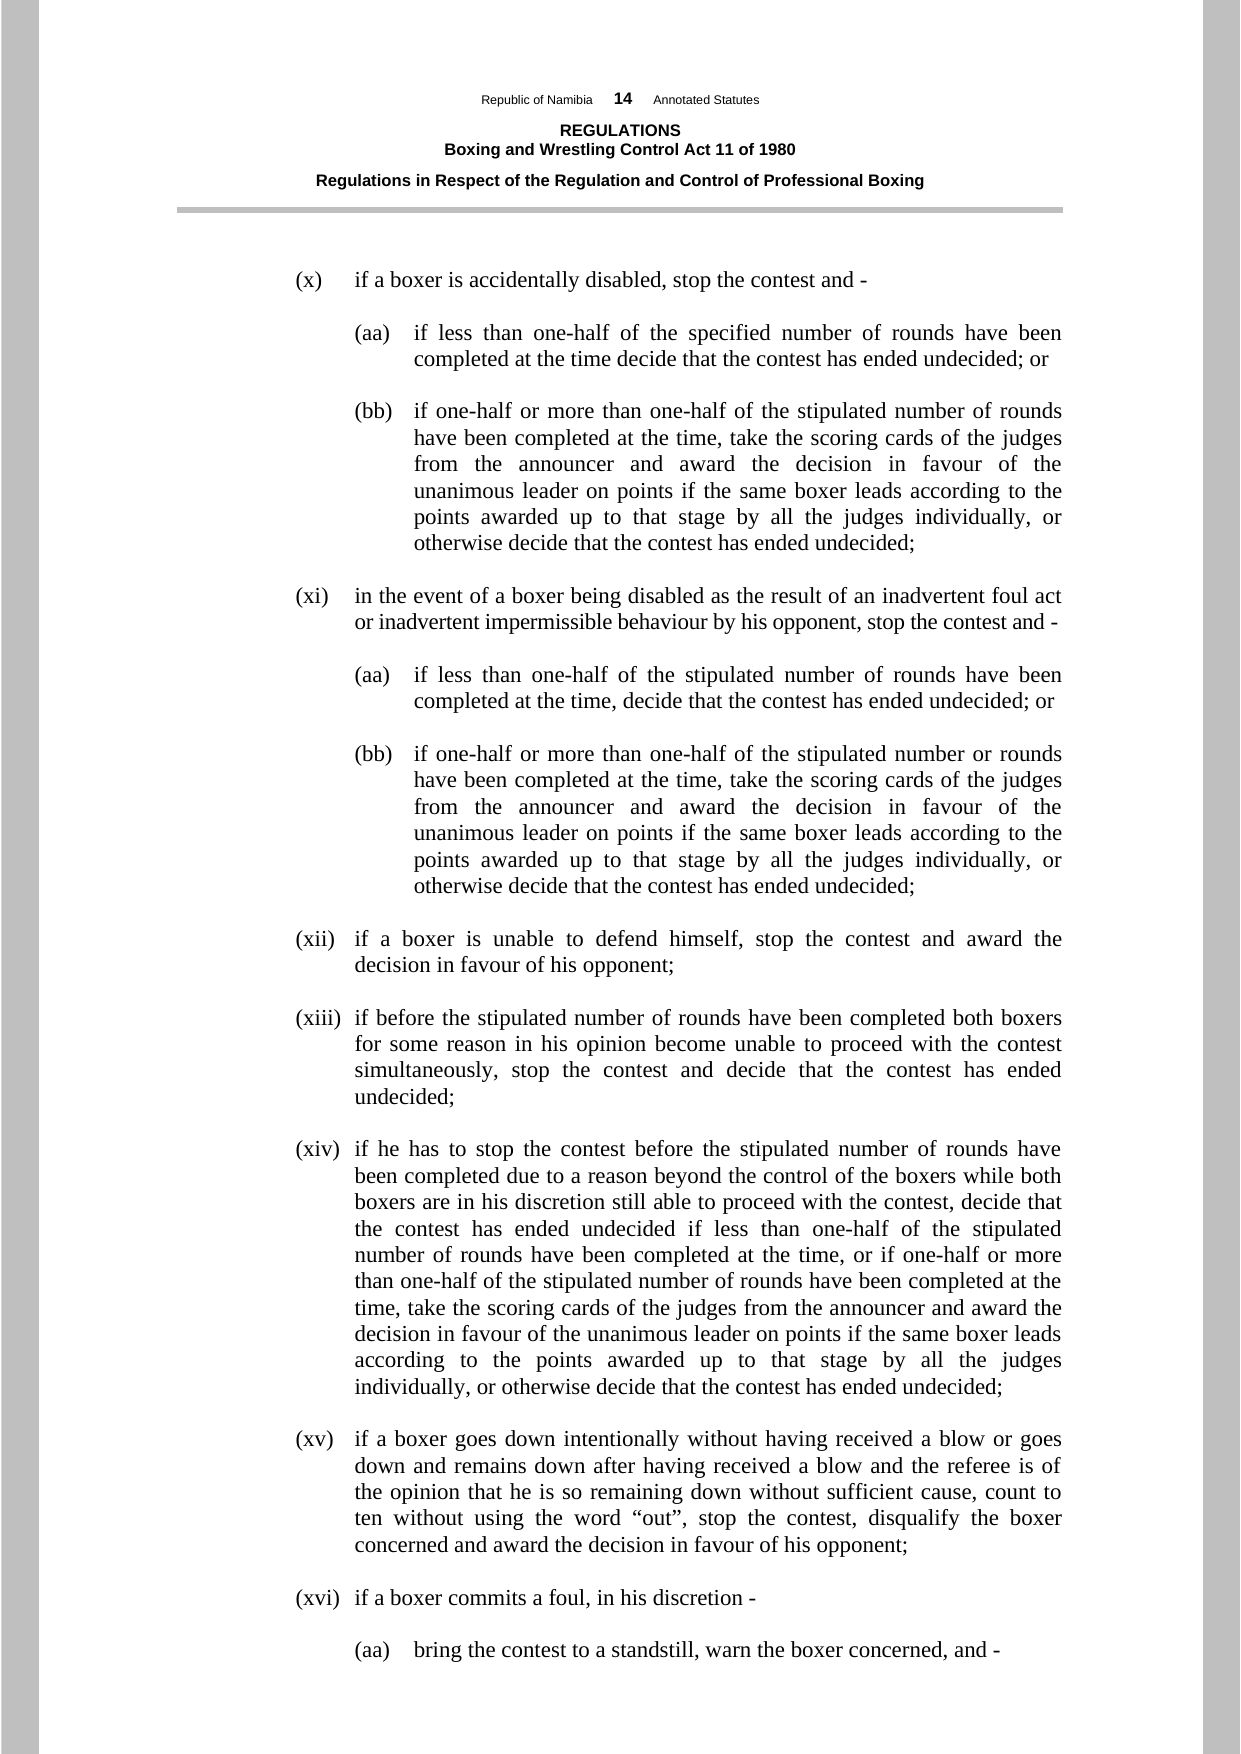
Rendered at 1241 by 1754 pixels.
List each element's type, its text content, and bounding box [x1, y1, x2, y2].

text (xvi) if a boxer commits a foul, in his discretion - [295, 1583, 1063, 1610]
text (xii) if a boxer is unable to defend himself, stop the contest and award the decision in favour of his opponent; [295, 925, 1063, 977]
text (xi) in the event of a boxer being disabled as the result of an inadvertent foul act or inadvertent impermissible behaviour by his opponent, stop the contest and - [295, 582, 1063, 635]
text (bb) if one-half or more than one-half of the stipulated number of rounds have been completed at the time, take the scoring cards of the judges from the announcer and award the decision in favour of the unanimous leader on points if the same boxer leads according to the points awarded up to that stage by all the judges individually, or otherwise decide that the contest has ended undecided; [354, 398, 1063, 556]
text (aa) if less than one-half of the specified number of rounds have been completed at the time decide that the contest has ended undecided; or [354, 318, 1063, 371]
text (bb) if one-half or more than one-half of the stipulated number or rounds have been completed at the time, take the scoring cards of the judges from the announcer and award the decision in favour of the unanimous leader on points if the same boxer leads according to the points awarded up to that stage by all the judges individually, or otherwise decide that the contest has ended undecided; [354, 740, 1063, 898]
text (xiv) if he has to stop the contest before the stipulated number of rounds have been completed due to a reason beyond the control of the boxers while both boxers are in his discretion still able to proceed with the contest, decide that the contest has ended undecided if less than one-half of the stipulated number of rounds have been completed at the time, or if one-half or more than one-half of the stipulated number of rounds have been completed at the time, take the scoring cards of the judges from the announcer and award the decision in favour of the unanimous leader on points if the same boxer leads according to the points awarded up to that stage by all the judges individually, or otherwise decide that the contest has ended undecided; [295, 1136, 1063, 1399]
text (aa) if less than one-half of the stipulated number of rounds have been completed at the time, decide that the contest has ended undecided; or [354, 661, 1063, 714]
text (aa) bring the contest to a standstill, warn the boxer concerned, and - [354, 1636, 1063, 1663]
text (xv) if a boxer goes down intentionally without having received a blow or goes down and remains down after having received a blow and the referee is of the opinion that he is so remaining down without sufficient cause, count to ten without using the word “out”, stop the contest, disqualify the boxer concerned and award the decision in favour of his opponent; [295, 1425, 1063, 1557]
text (xiii) if before the stipulated number of rounds have been completed both boxers for some reason in his opinion become unable to proceed with the contest simultaneously, stop the contest and decide that the contest has ended undecided; [295, 1004, 1063, 1109]
text (x) if a boxer is accidentally disabled, stop the contest and - [295, 266, 1063, 292]
